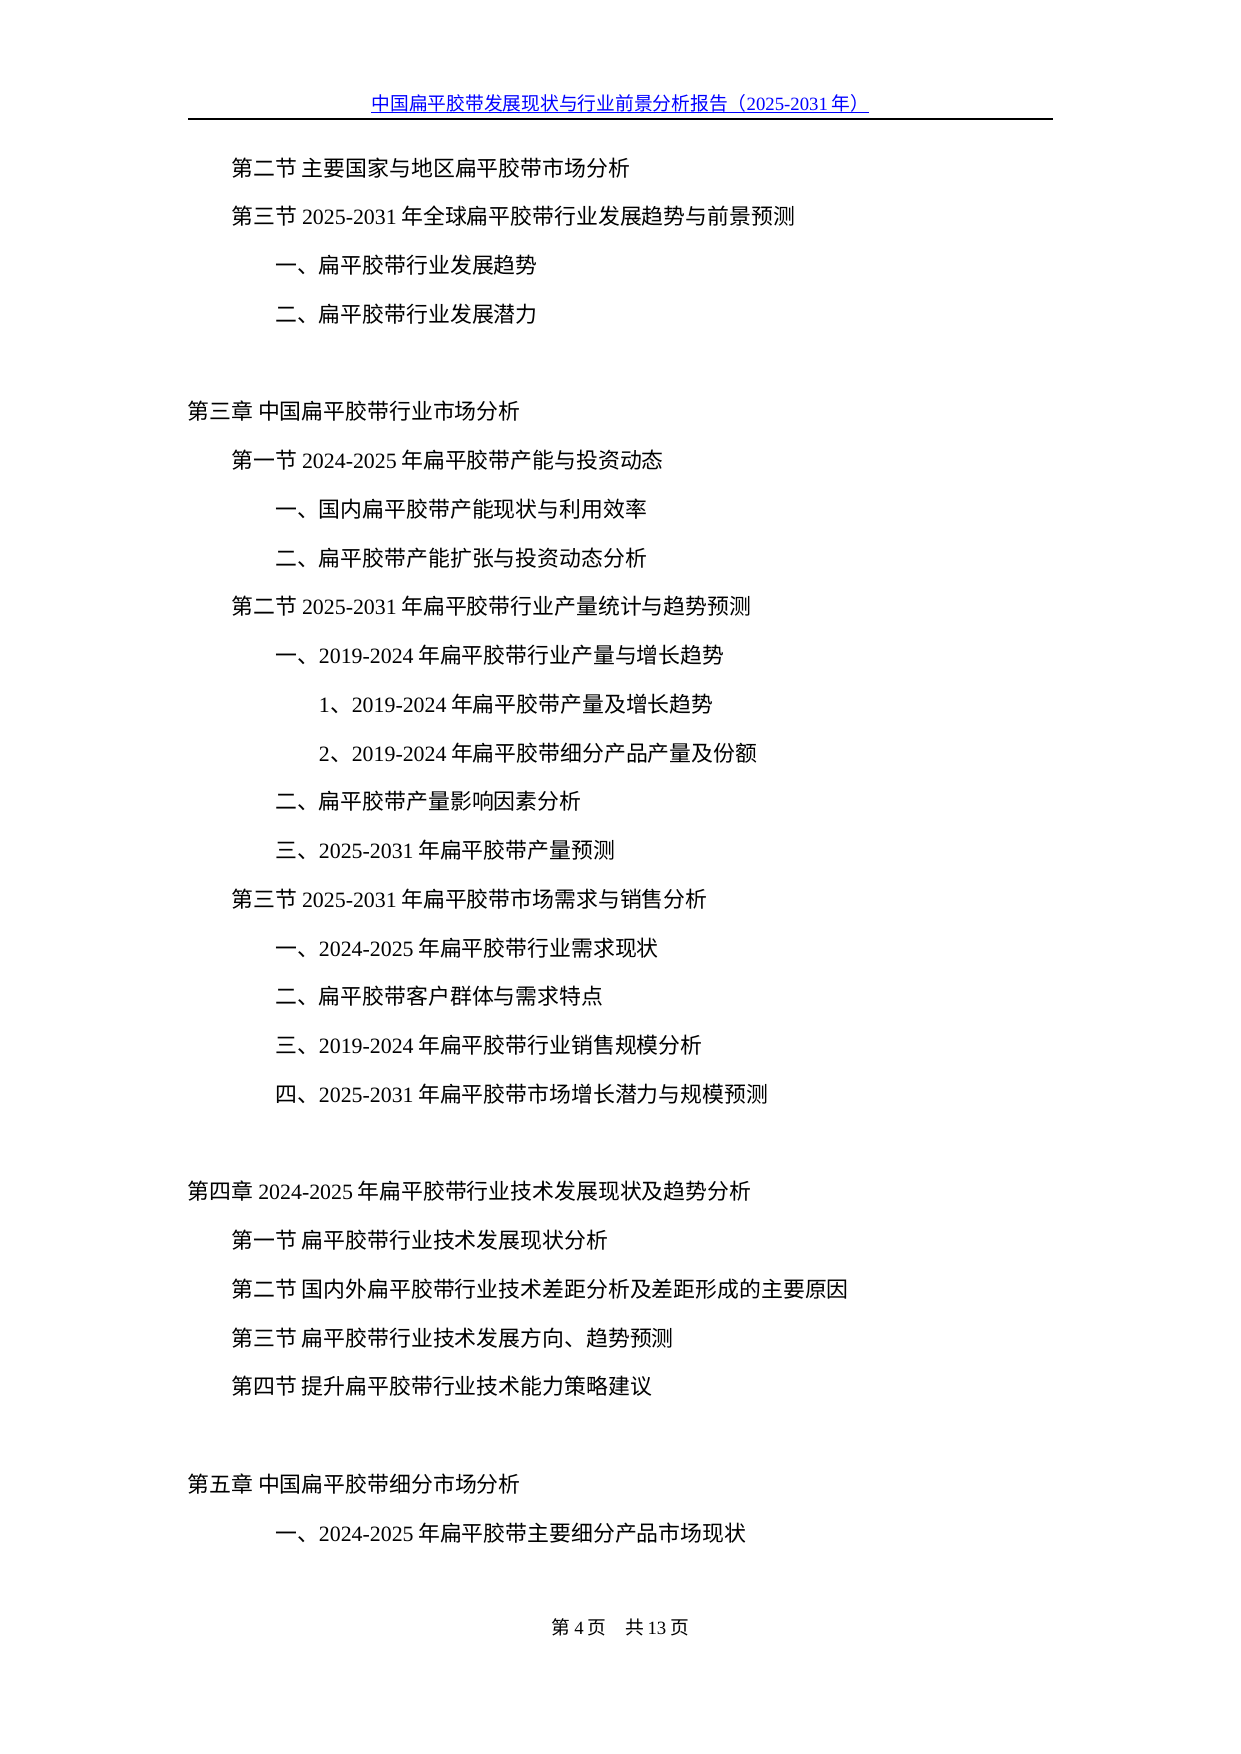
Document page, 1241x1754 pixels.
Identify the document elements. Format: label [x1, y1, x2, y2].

text [187, 150, 1053, 1548]
